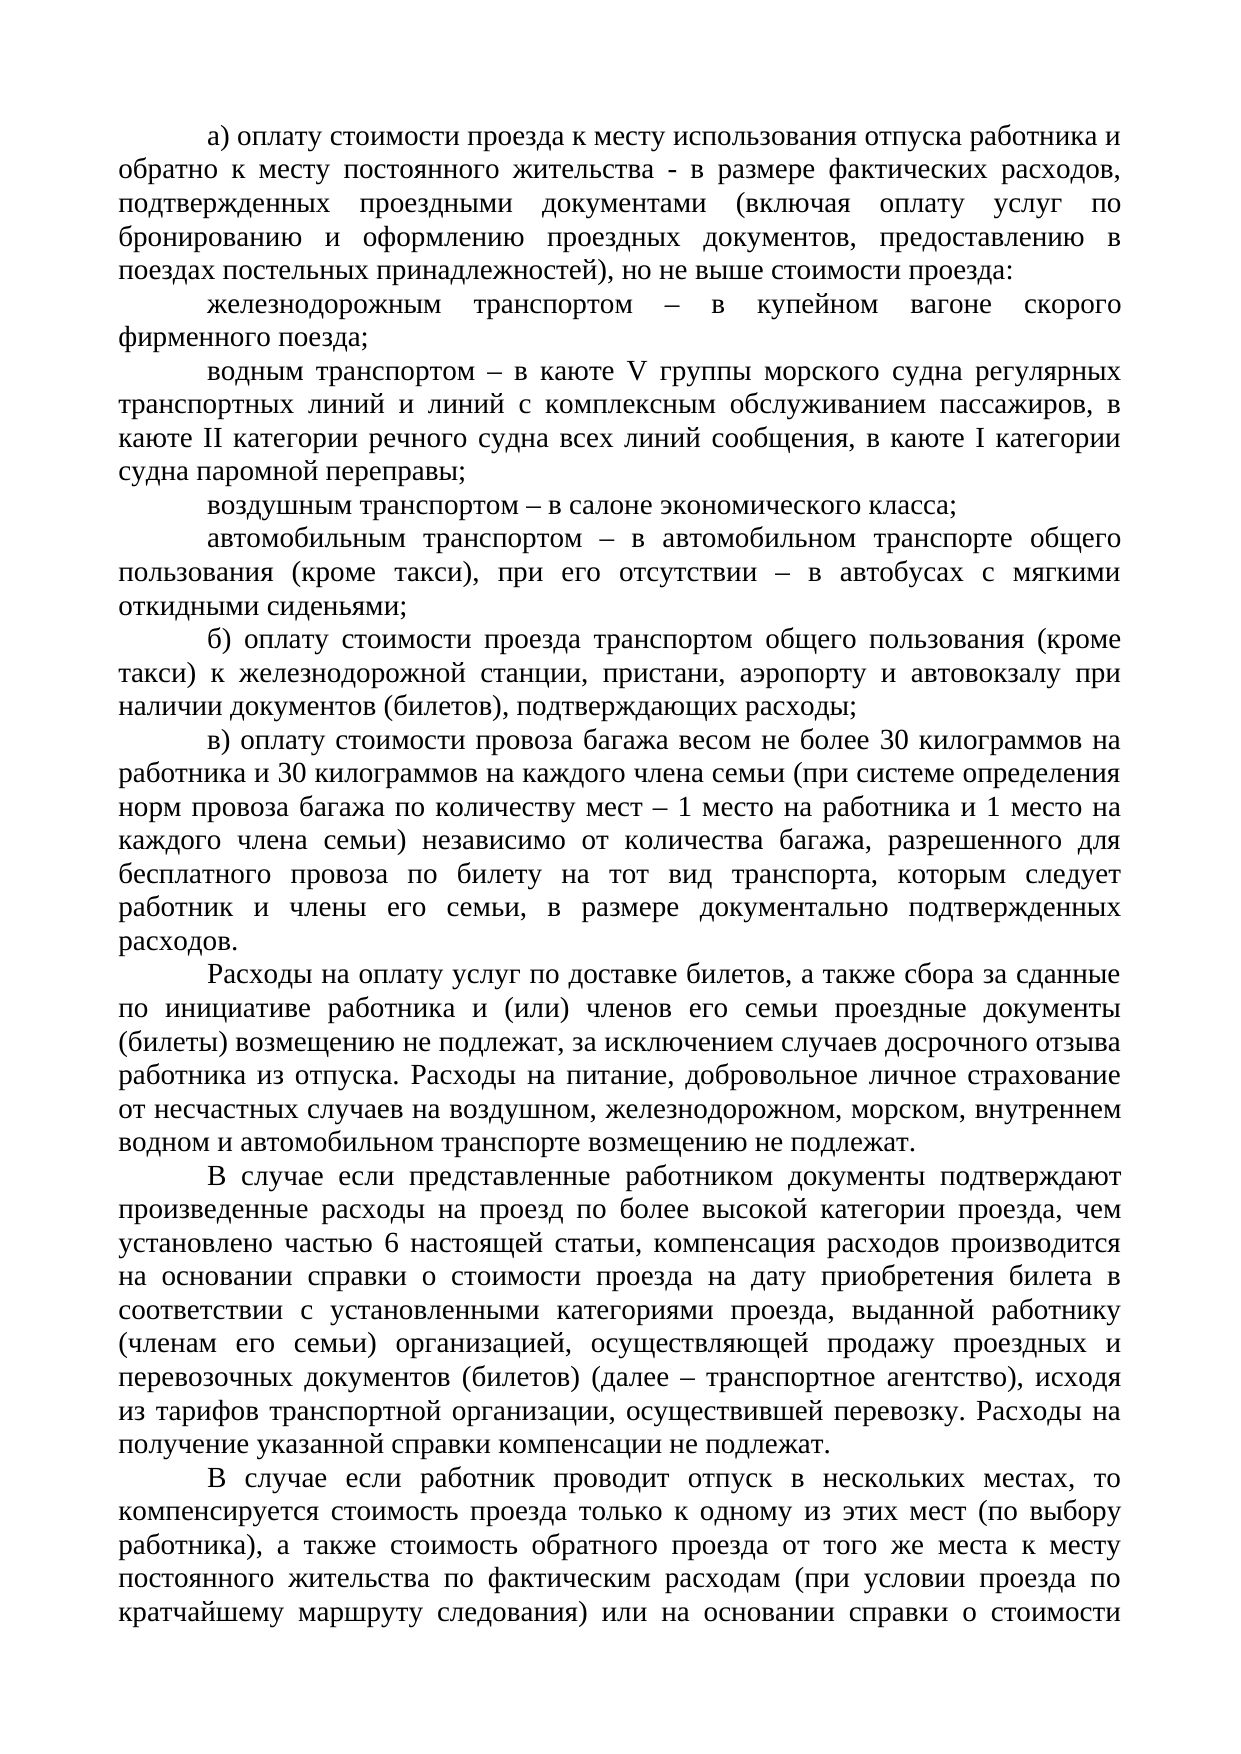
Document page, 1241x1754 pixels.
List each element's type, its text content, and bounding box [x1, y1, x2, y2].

text б) оплату стоимости проезда транспортом общего пользования (кроме такси) к железнодорожной станции, пристани, аэропорту и автовокзалу при наличии документов (билетов), подтверждающих расходы; [118, 621, 1122, 722]
text Расходы на оплату услуг по доставке билетов, а также сбора за сданные по инициативе работника и (или) членов его семьи проездные документы (билеты) возмещению не подлежат, за исключением случаев досрочного отзыва работника из отпуска. Расходы на питание, добровольное личное страхование от несчастных случаев на воздушном, железнодорожном, морском, внутреннем водном и автомобильном транспорте возмещению не подлежат. [118, 957, 1122, 1158]
text воздушным транспортом – в салоне экономического класса; [118, 487, 1122, 521]
text в) оплату стоимости провоза багажа весом не более 30 килограммов на работника и 30 килограммов на каждого члена семьи (при системе определения норм провоза багажа по количеству мест – 1 место на работника и 1 место на каждого члена семьи) независимо от количества багажа, разрешенного для бесплатного провоза по билету на тот вид транспорта, которым следует работник и члены его семьи, в размере документально подтвержденных расходов. [118, 722, 1122, 957]
text железнодорожным транспортом – в купейном вагоне скорого фирменного поезда; [118, 286, 1122, 353]
text водным транспортом – в каюте V группы морского судна регулярных транспортных линий и линий с комплексным обслуживанием пассажиров, в каюте II категории речного судна всех линий сообщения, в каюте I категории судна паромной переправы; [118, 353, 1122, 487]
text а) оплату стоимости проезда к месту использования отпуска работника и обратно к месту постоянного жительства - в размере фактических расходов, подтвержденных проездными документами (включая оплату услуг по бронированию и оформлению проездных документов, предоставлению в поездах постельных принадлежностей), но не выше стоимости проезда: [118, 118, 1122, 286]
text В случае если представленные работником документы подтверждают произведенные расходы на проезд по более высокой категории проезда, чем установлено частью 6 настоящей статьи, компенсация расходов производится на основании справки о стоимости проезда на дату приобретения билета в соответствии с установленными категориями проезда, выданной работнику (членам его семьи) организацией, осуществляющей продажу проездных и перевозочных документов (билетов) (далее – транспортное агентство), исходя из тарифов транспортной организации, осуществившей перевозку. Расходы на получение указанной справки компенсации не подлежат. [118, 1158, 1122, 1460]
text автомобильным транспортом – в автомобильном транспорте общего пользования (кроме такси), при его отсутствии – в автобусах с мягкими откидными сиденьями; [118, 521, 1122, 621]
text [118, 1460, 1122, 1627]
